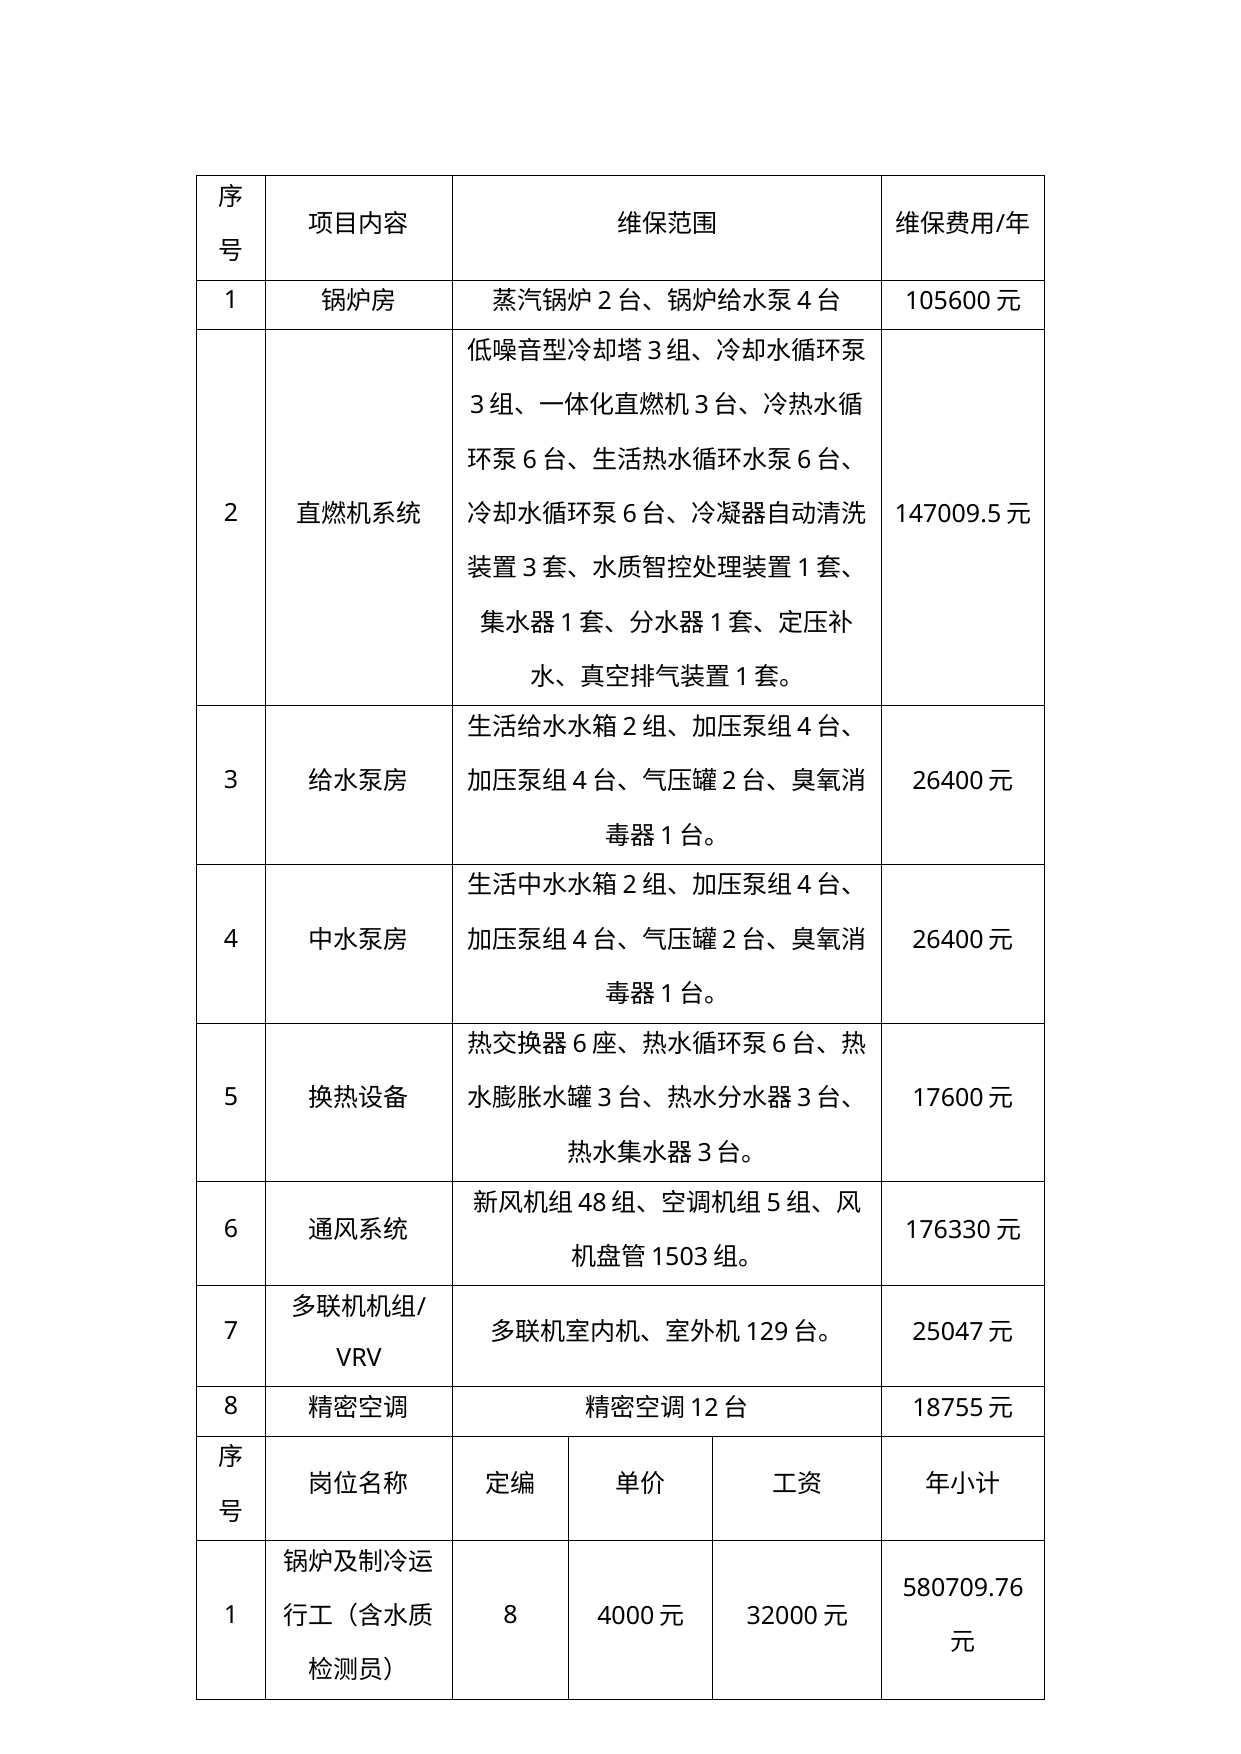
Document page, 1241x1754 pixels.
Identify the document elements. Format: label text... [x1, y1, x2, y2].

table_cell 25047元 [882, 1286, 1044, 1386]
table_cell 8 [197, 1387, 265, 1436]
table_cell 4 [197, 865, 265, 1022]
table_cell 工资 [713, 1437, 881, 1540]
table_cell 580709.76元 [882, 1541, 1044, 1698]
table_cell 蒸汽锅炉2台、锅炉给水泵4台 [453, 281, 881, 329]
table_cell 3 [197, 706, 265, 864]
table_cell 26400元 [882, 706, 1044, 864]
table_cell 精密空调12台 [453, 1387, 881, 1436]
table_cell 岗位名称 [266, 1437, 452, 1540]
table_cell 2 [197, 330, 265, 705]
table_header 维保费用/年 [882, 176, 1044, 279]
table_cell 锅炉及制冷运行工（含水质检测员） [266, 1541, 452, 1698]
table_cell 给水泵房 [266, 706, 452, 864]
table_cell 年小计 [882, 1437, 1044, 1540]
table_cell 26400元 [882, 865, 1044, 1022]
table_cell 4000元 [569, 1541, 712, 1698]
table_cell 6 [197, 1182, 265, 1285]
table_cell 生活中水水箱2组、加压泵组4台、加压泵组4台、气压罐2台、臭氧消毒器1台。 [453, 865, 881, 1022]
table_cell 锅炉房 [266, 281, 452, 329]
table_cell 1 [197, 1541, 265, 1698]
table_cell 176330元 [882, 1182, 1044, 1285]
table_cell 序号 [197, 1437, 265, 1540]
table_header 维保范围 [453, 176, 881, 279]
table_cell 17600元 [882, 1024, 1044, 1181]
table_cell 18755元 [882, 1387, 1044, 1436]
table_cell 7 [197, 1286, 265, 1386]
table_cell 低噪音型冷却塔3组、冷却水循环泵3组、一体化直燃机3台、冷热水循环泵6台、生活热水循环水泵6台、冷却水循环泵6台、冷凝器自动清洗装置3套、水质智控处理装置1套、集水器1套、分水器1套、定压补水、真空排气装置1套。 [453, 330, 881, 705]
table_cell 定编 [453, 1437, 568, 1540]
table_cell 单价 [569, 1437, 712, 1540]
table_cell 直燃机系统 [266, 330, 452, 705]
table_cell 通风系统 [266, 1182, 452, 1285]
table_cell 147009.5元 [882, 330, 1044, 705]
table_cell 多联机机组/VRV [266, 1286, 452, 1386]
table_cell 5 [197, 1024, 265, 1181]
table_cell 多联机室内机、室外机129台。 [453, 1286, 881, 1386]
table_header 项目内容 [266, 176, 452, 279]
table_cell 中水泵房 [266, 865, 452, 1022]
table_cell 105600元 [882, 281, 1044, 329]
table_cell 新风机组48组、空调机组5组、风机盘管1503组。 [453, 1182, 881, 1285]
table_cell 1 [197, 281, 265, 329]
table_cell 换热设备 [266, 1024, 452, 1181]
table_cell 热交换器6座、热水循环泵6台、热水膨胀水罐3台、热水分水器3台、热水集水器3台。 [453, 1024, 881, 1181]
table_header 序号 [197, 176, 265, 279]
table_cell 8 [453, 1541, 568, 1698]
table_cell 精密空调 [266, 1387, 452, 1436]
table_cell 生活给水水箱2组、加压泵组4台、加压泵组4台、气压罐2台、臭氧消毒器1台。 [453, 706, 881, 864]
table_cell 32000元 [713, 1541, 881, 1698]
